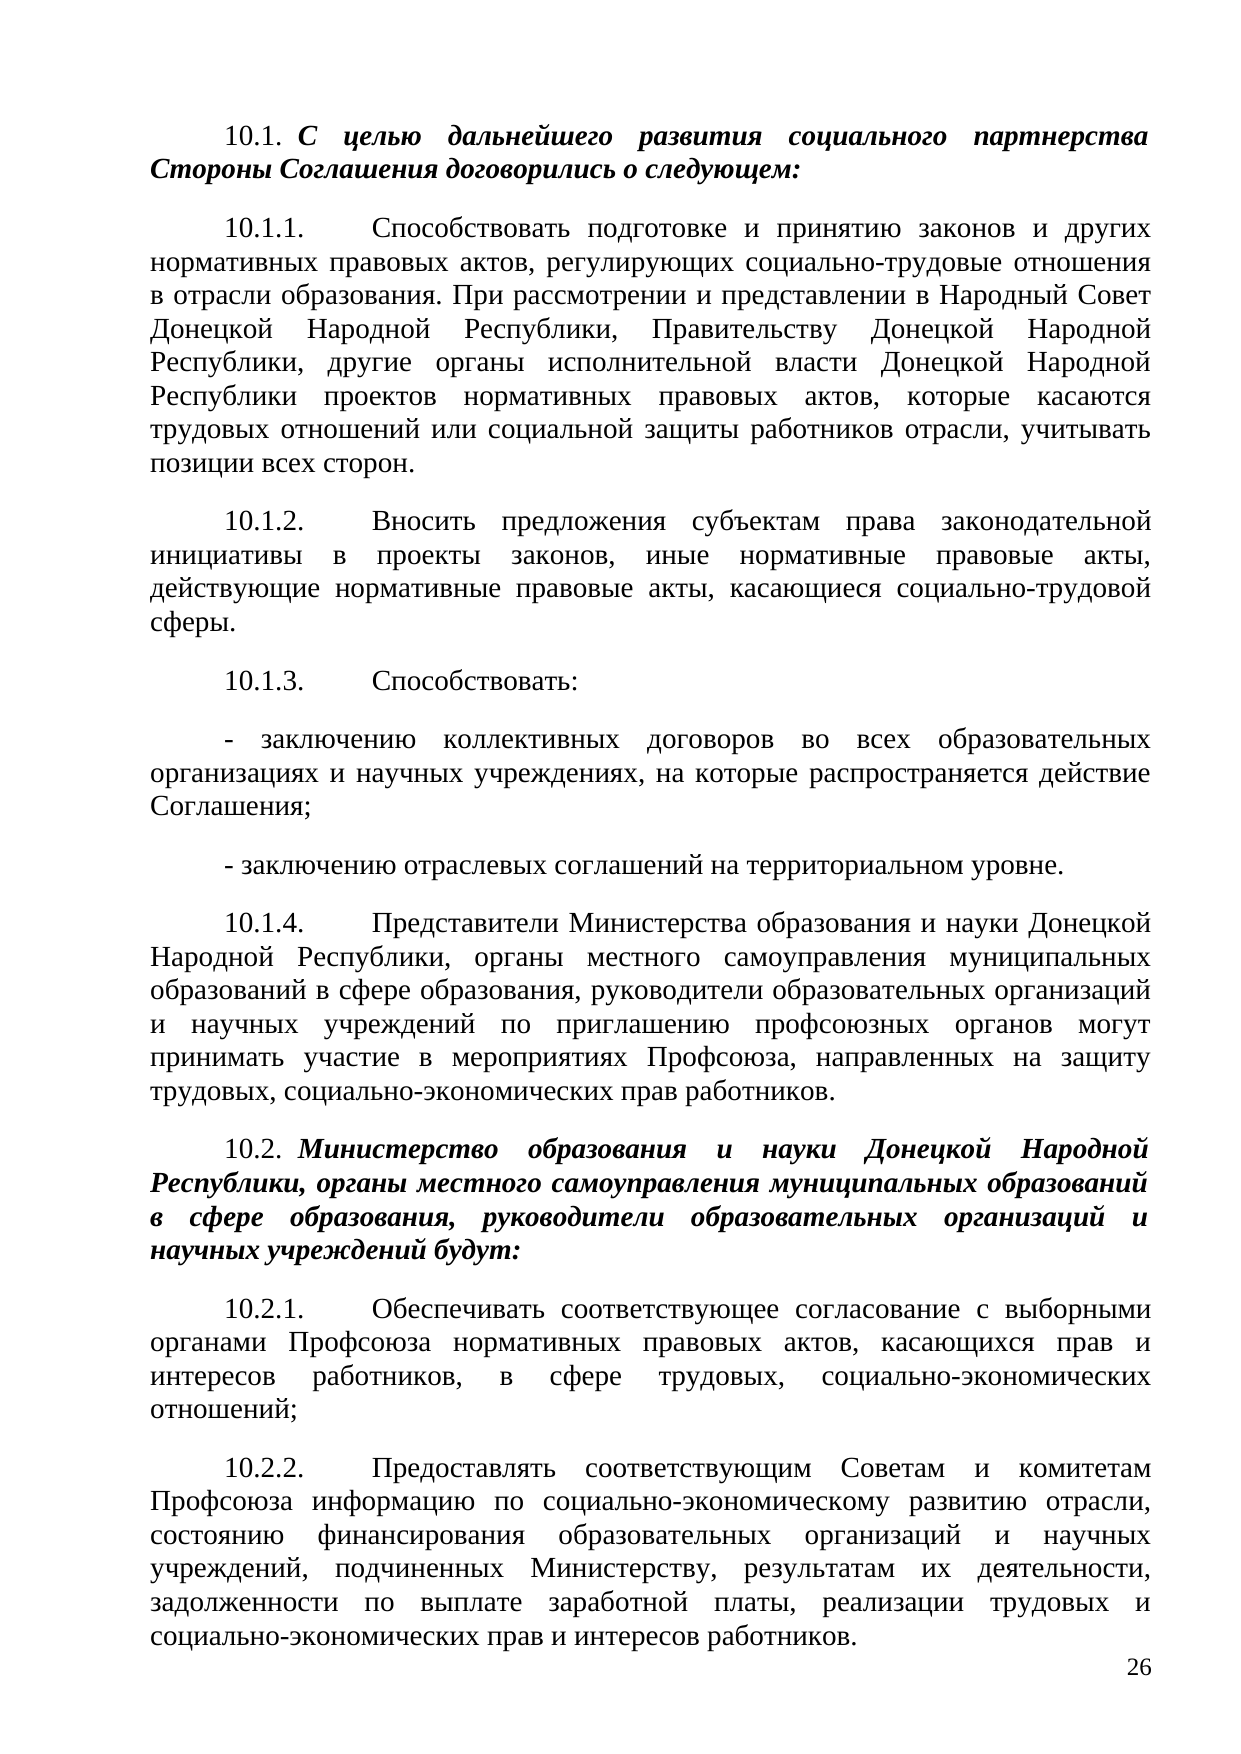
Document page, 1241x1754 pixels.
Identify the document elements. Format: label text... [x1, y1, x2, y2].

list Министерство образования и науки Донецкой Народной Республики, органы местного самоуправления муниципальных образований в сфере образования, руководители образовательных организаций и научных учреждений будут: [150, 1132, 1152, 1266]
list Вносить предложения субъектам права законодательной инициативы в проекты законов, иные нормативные правовые акты, действующие нормативные правовые акты, касающиеся социально-трудовой сферы. [150, 503, 1152, 638]
list Обеспечивать соответствующее согласование с выборными органами Профсоюза нормативных правовых актов, касающихся прав и интересов работников, в сфере трудовых, социально-экономических отношений; [150, 1291, 1152, 1425]
list С целью дальнейшего развития социального партнерства Стороны Соглашения договорились о следующем: [150, 118, 1152, 185]
list Способствовать подготовке и принятию законов и других нормативных правовых актов, регулирующих социально-трудовые отношения в отрасли образования. При рассмотрении и представлении в Народный Совет Донецкой Народной Республики, Правительству Донецкой Народной Республики, другие органы исполнительной власти Донецкой Народной Республики проектов нормативных правовых актов, которые касаются трудовых отношений или социальной защиты работников отрасли, учитывать позиции всех сторон. [150, 210, 1152, 478]
list Способствовать: [150, 663, 1152, 696]
list Представители Министерства образования и науки Донецкой Народной Республики, органы местного самоуправления муниципальных образований в сфере образования, руководители образовательных организаций и научных учреждений по приглашению профсоюзных органов могут принимать участие в мероприятиях Профсоюза, направленных на защиту трудовых, социально-экономических прав работников. [150, 905, 1152, 1107]
list - заключению отраслевых соглашений на территориальном уровне. [150, 847, 1152, 880]
list Предоставлять соответствующим Советам и комитетам Профсоюза информацию по социально-экономическому развитию отрасли, состоянию финансирования образовательных организаций и научных учреждений, подчиненных Министерству, результатам их деятельности, задолженности по выплате заработной платы, реализации трудовых и социально-экономических прав и интересов работников. [150, 1450, 1152, 1651]
list - заключению коллективных договоров во всех образовательных организациях и научных учреждениях, на которые распространяется действие Соглашения; [150, 721, 1152, 822]
